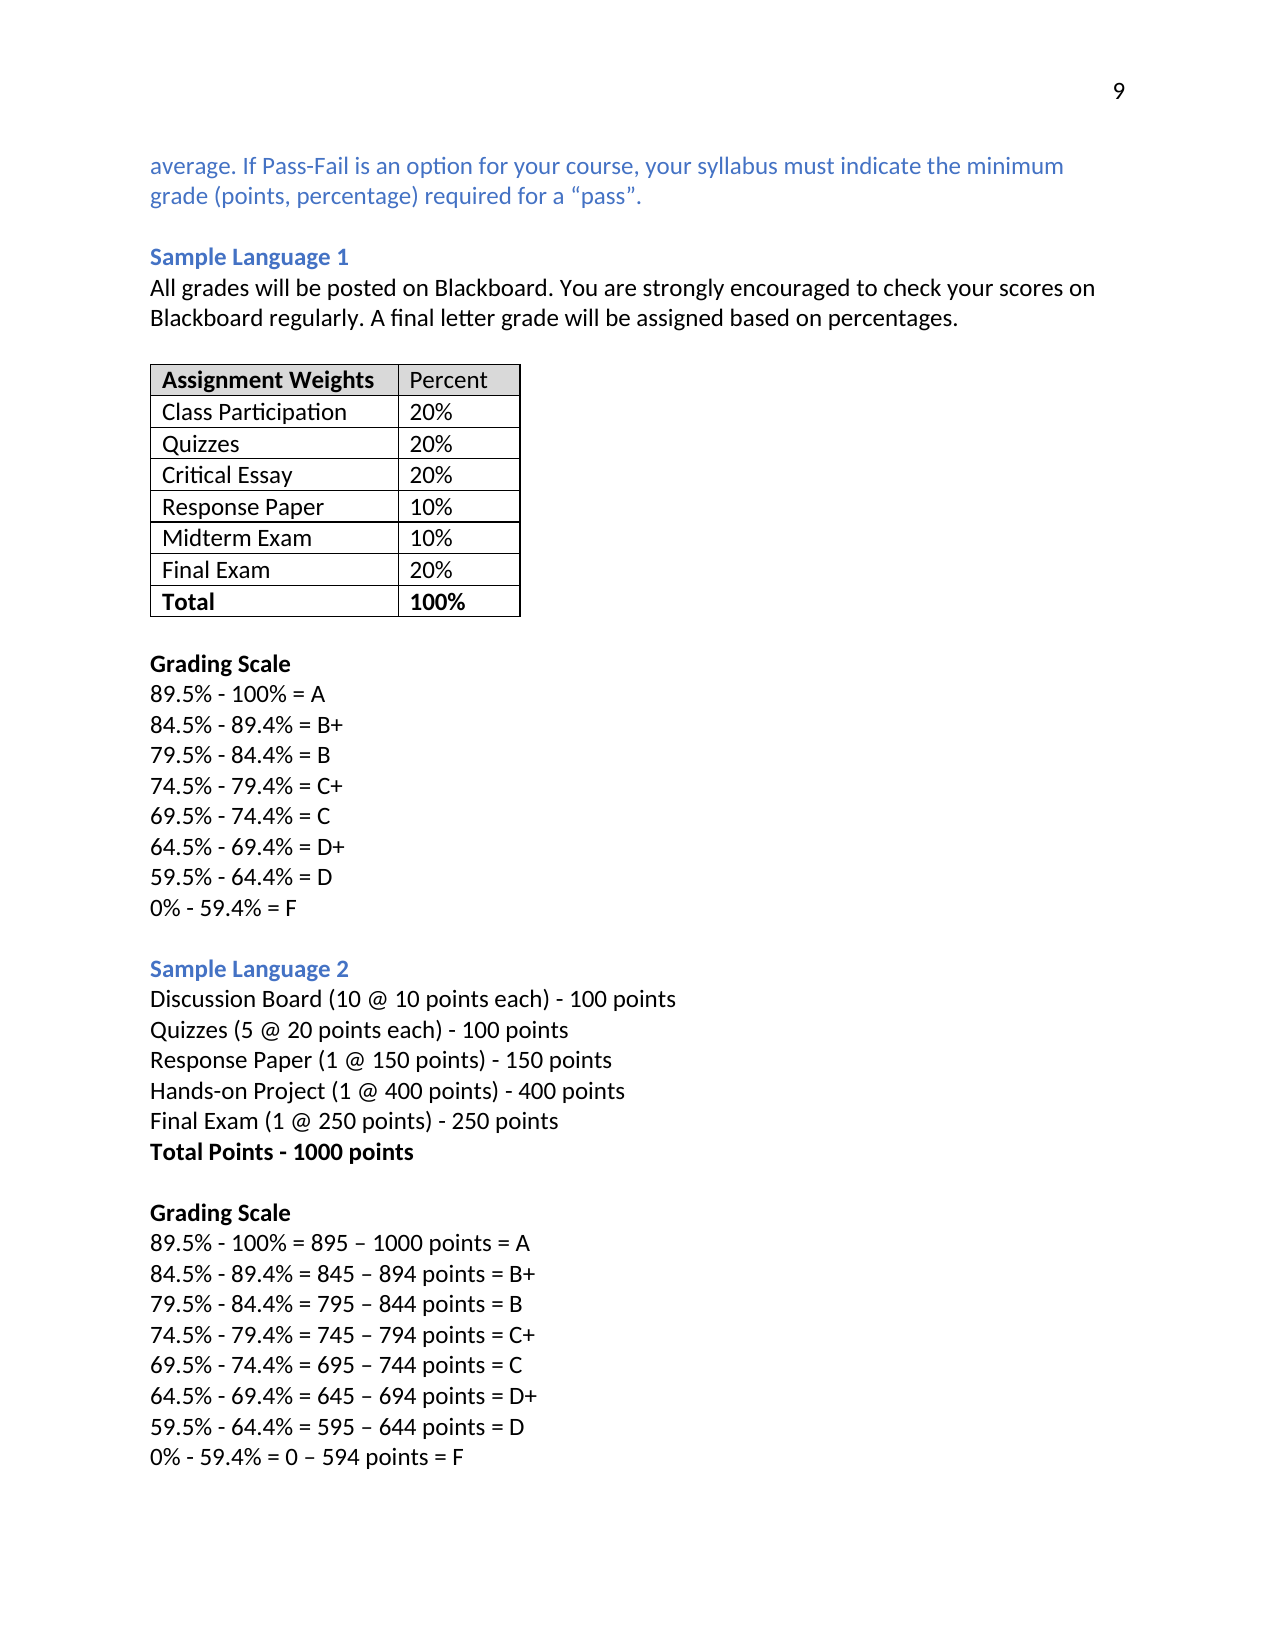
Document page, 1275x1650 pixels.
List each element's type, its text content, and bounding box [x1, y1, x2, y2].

text 74.5% - 79.4% = C+ [150, 770, 1125, 800]
table_cell 10% [399, 491, 519, 521]
text Total Points - 1000 points [150, 1136, 1125, 1167]
text 69.5% - 74.4% = C [150, 800, 1125, 831]
text 59.5% - 64.4% = 595 – 644 points = D [150, 1411, 1125, 1441]
text 84.5% - 89.4% = 845 – 894 points = B+ [150, 1258, 1125, 1289]
text 69.5% - 74.4% = 695 – 744 points = C [150, 1350, 1125, 1380]
subtitle Grading Scale [150, 1197, 1125, 1228]
subtitle Grading Scale [150, 648, 1125, 678]
table_cell Quizzes [151, 428, 398, 458]
text 89.5% - 100% = A [150, 678, 1125, 709]
text 64.5% - 69.4% = 645 – 694 points = D+ [150, 1380, 1125, 1411]
text 79.5% - 84.4% = B [150, 739, 1125, 770]
text 89.5% - 100% = 895 – 1000 points = A [150, 1228, 1125, 1258]
table_header Percent [399, 365, 519, 395]
table_cell Critical Essay [151, 459, 398, 490]
table_cell 20% [399, 396, 519, 427]
table_cell Total [151, 586, 398, 616]
table_cell 100% [399, 586, 519, 616]
text All grades will be posted on Blackboard. You are strongly encouraged to check your scores on Blackboard regularly. A final letter grade will be assigned based on percentages. [150, 272, 1125, 333]
text 64.5% - 69.4% = D+ [150, 831, 1125, 861]
table_cell 10% [399, 523, 519, 553]
text Quizzes (5 @ 20 points each) - 100 points [150, 1014, 1125, 1044]
text 0% - 59.4% = F [150, 892, 1125, 922]
text Final Exam (1 @ 250 points) - 250 points [150, 1106, 1125, 1136]
subtitle Sample Language 1 [150, 242, 1125, 272]
table_header Assignment Weights [151, 365, 398, 395]
text Discussion Board (10 @ 10 points each) - 100 points [150, 983, 1125, 1014]
text Response Paper (1 @ 150 points) - 150 points [150, 1044, 1125, 1075]
table_cell Class Participation [151, 396, 398, 427]
table_cell Response Paper [151, 491, 398, 521]
text 79.5% - 84.4% = 795 – 844 points = B [150, 1289, 1125, 1319]
table_cell Midterm Exam [151, 523, 398, 553]
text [150, 150, 1125, 211]
table_cell 20% [399, 428, 519, 458]
subtitle Sample Language 2 [150, 953, 1125, 983]
table_cell Final Exam [151, 554, 398, 584]
text 74.5% - 79.4% = 745 – 794 points = C+ [150, 1319, 1125, 1350]
text 84.5% - 89.4% = B+ [150, 709, 1125, 739]
text Hands-on Project (1 @ 400 points) - 400 points [150, 1075, 1125, 1106]
text 0% - 59.4% = 0 – 594 points = F [150, 1441, 1125, 1472]
table_cell 20% [399, 459, 519, 490]
table_cell 20% [399, 554, 519, 584]
text 59.5% - 64.4% = D [150, 861, 1125, 892]
